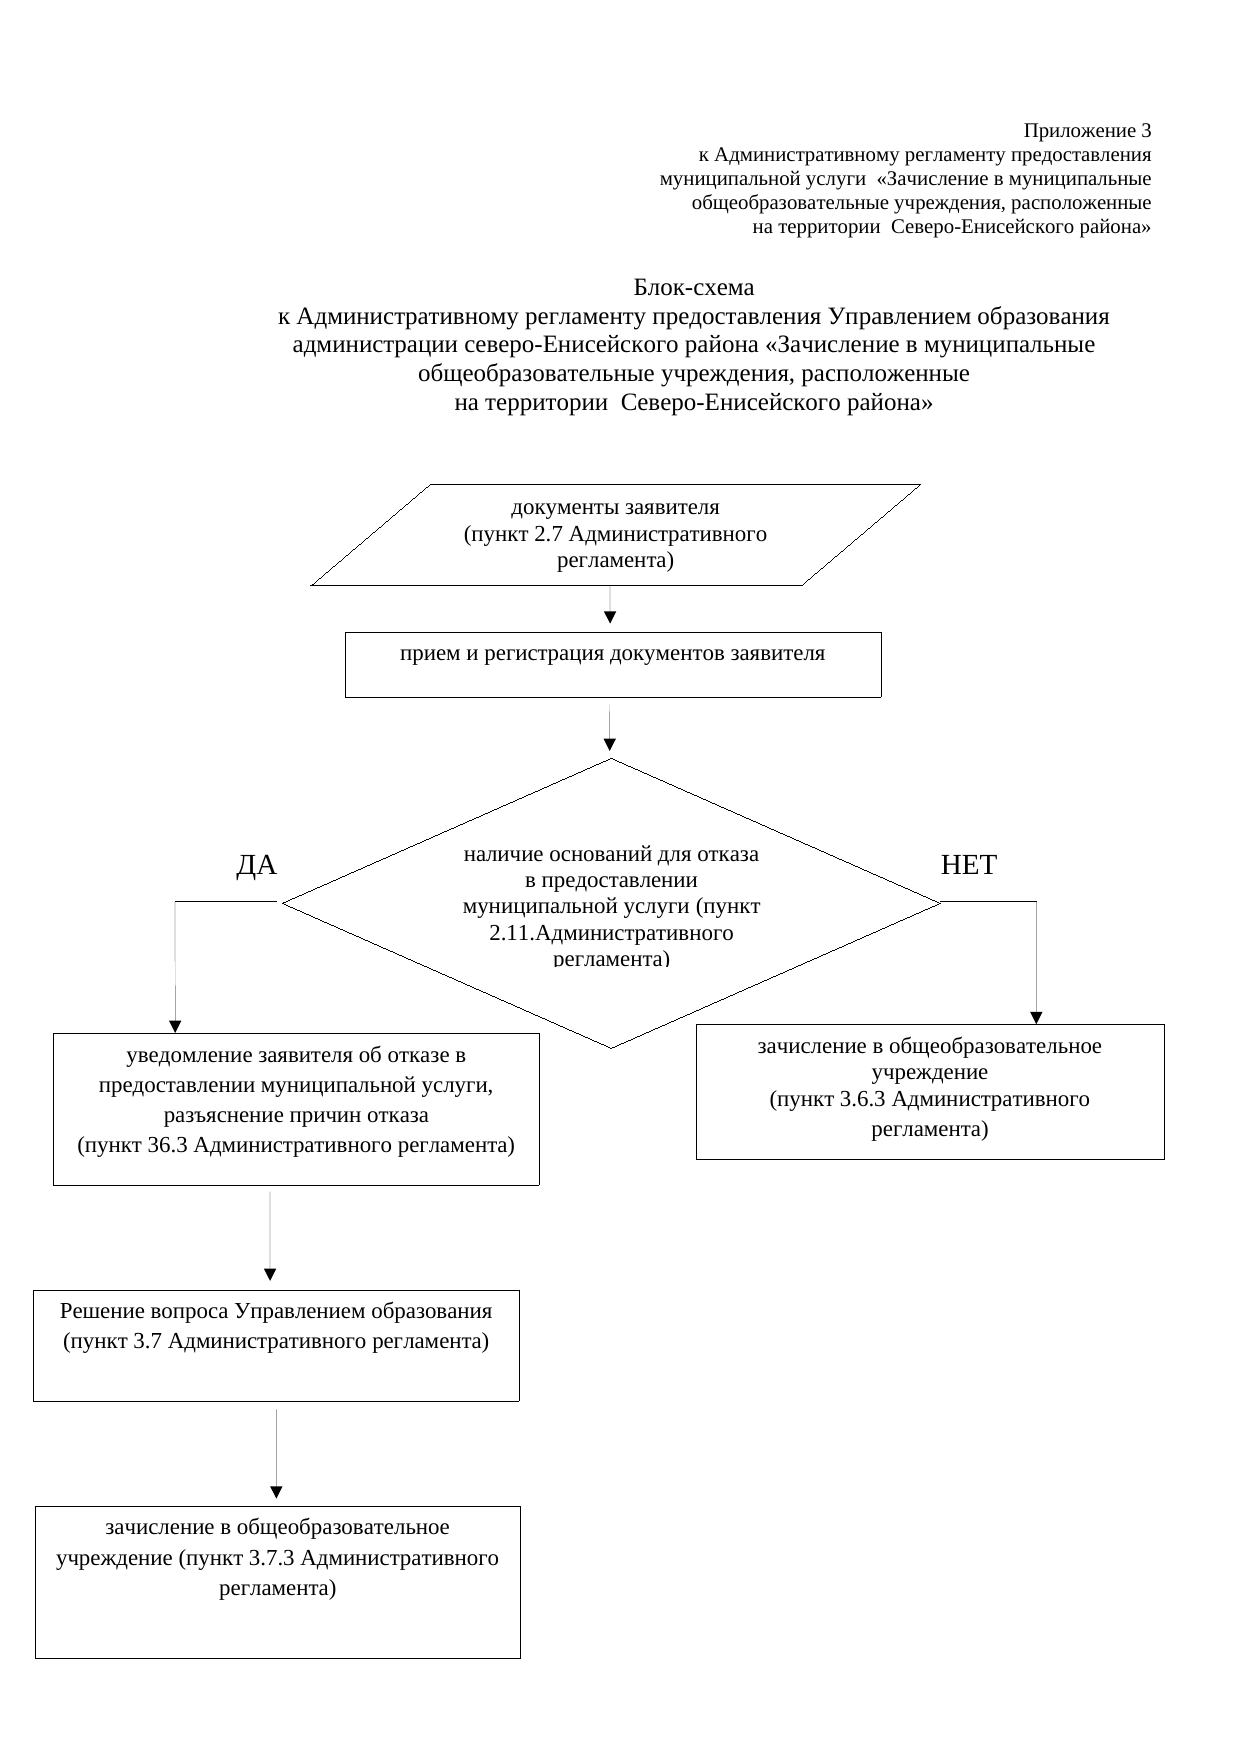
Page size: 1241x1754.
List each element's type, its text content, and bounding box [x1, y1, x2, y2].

text к Административному регламенту предоставления Управлением образования администрации северо-Енисейского района «Зачисление в муниципальные [236, 301, 1152, 358]
text на территории Северо-Енисейского района» [546, 214, 1152, 238]
text общеобразовательные учреждения, расположенные [546, 190, 1152, 214]
text на территории Северо-Енисейского района» [236, 387, 1152, 416]
text муниципальной услуги «Зачисление в муниципальные [546, 166, 1152, 190]
text ДА НЕТ [816, 847, 1152, 881]
text Приложение 3 [546, 118, 1152, 142]
text общеобразовательные учреждения, расположенные [236, 358, 1152, 387]
text Блок-схема [177, 272, 1152, 301]
text ДА НЕТ [177, 847, 407, 881]
text к Административному регламенту предоставления [546, 142, 1152, 166]
